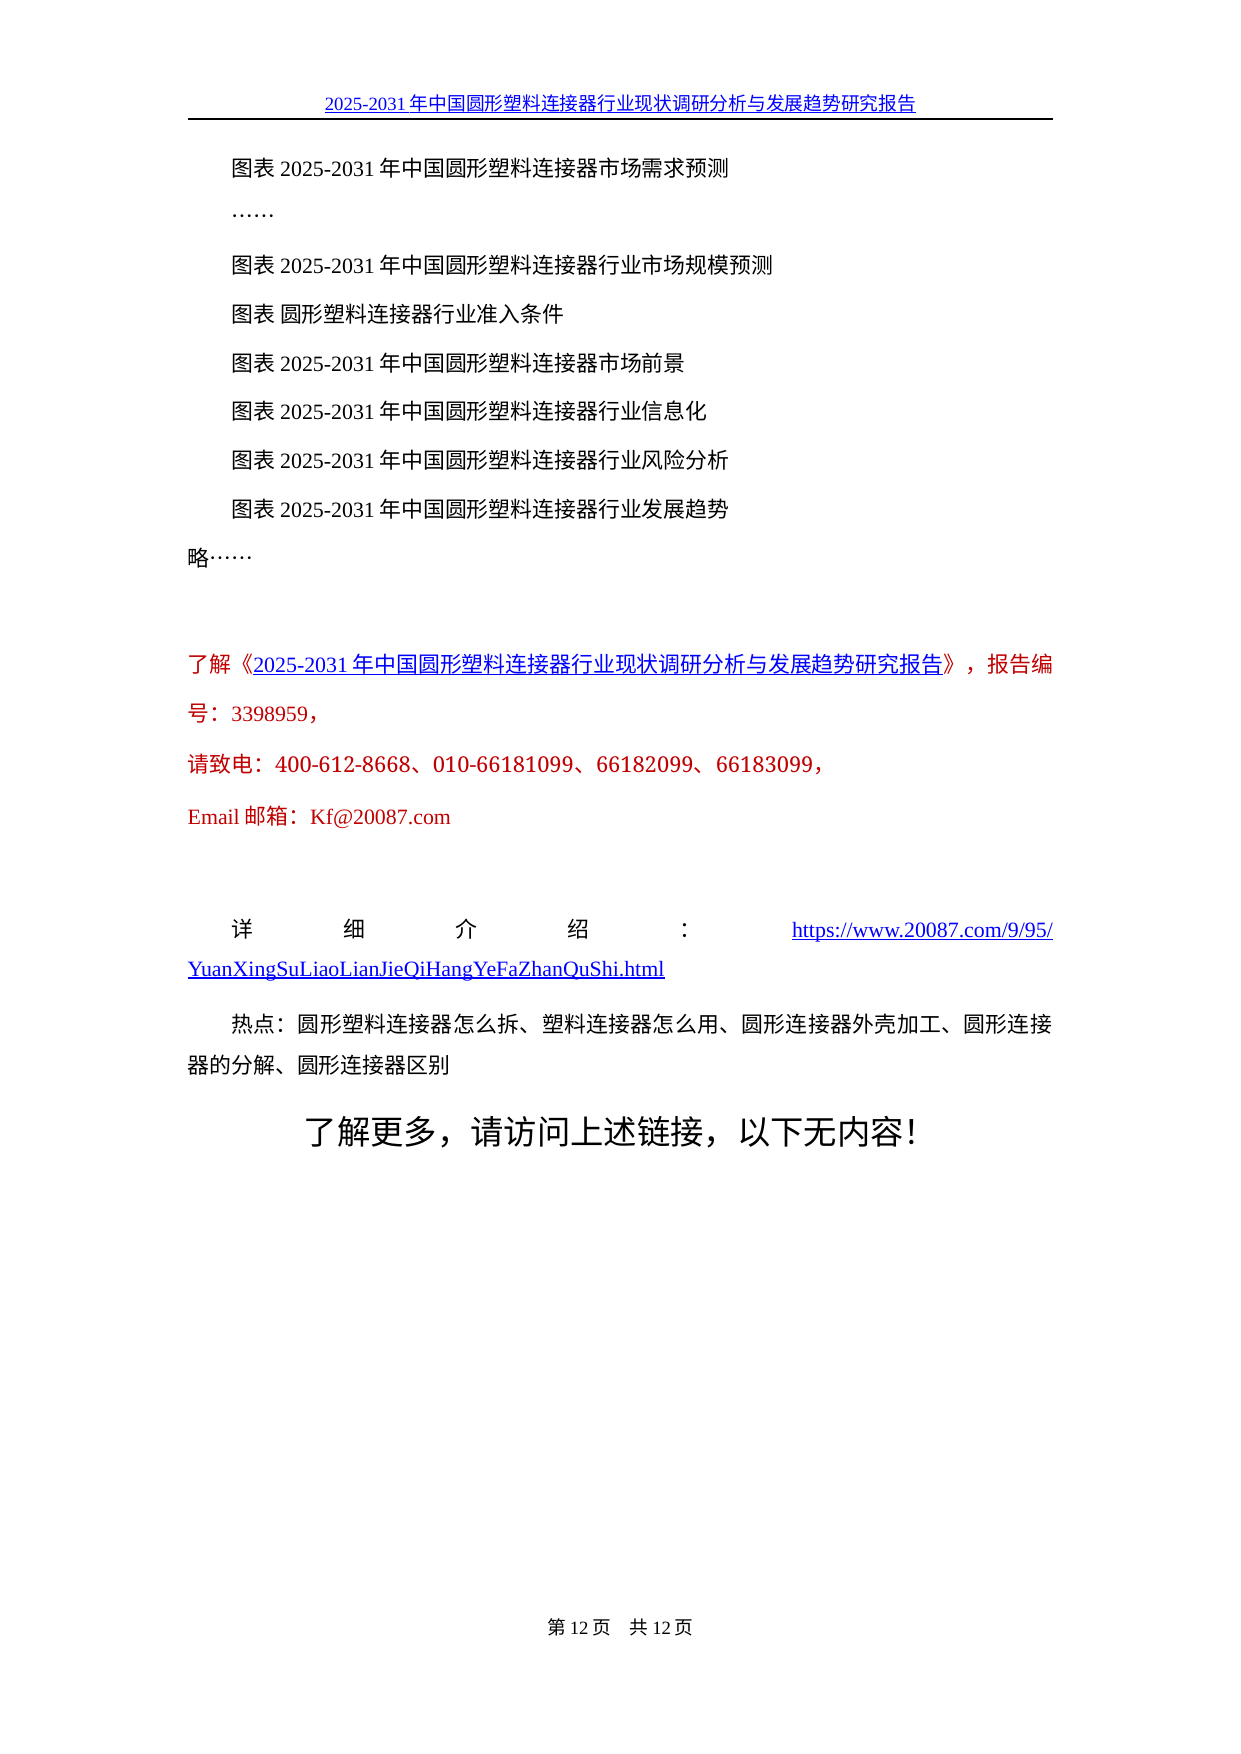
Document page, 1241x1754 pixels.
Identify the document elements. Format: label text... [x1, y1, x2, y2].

text 热点：圆形塑料连接器怎么拆、塑料连接器怎么用、圆形连接器外壳加工、圆形连接器的分解、圆形连接器区别 [187, 1007, 1053, 1080]
text Email邮箱：Kf@20087.com [187, 798, 1053, 831]
text 了解《2025-2031年中国圆形塑料连接器行业现状调研分析与发展趋势研究报告》，报告编号：3398959， [187, 647, 1053, 728]
text 详细介绍：https://www.20087.com/9/95/YuanXingSuLiaoLianJieQiHangYeFaZhanQuShi.html [187, 911, 1053, 984]
text 请致电：400-612-8668、010-66181099、66182099、66183099， [187, 747, 1053, 779]
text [187, 150, 1053, 573]
title 了解更多，请访问上述链接，以下无内容！ [187, 1098, 1053, 1163]
